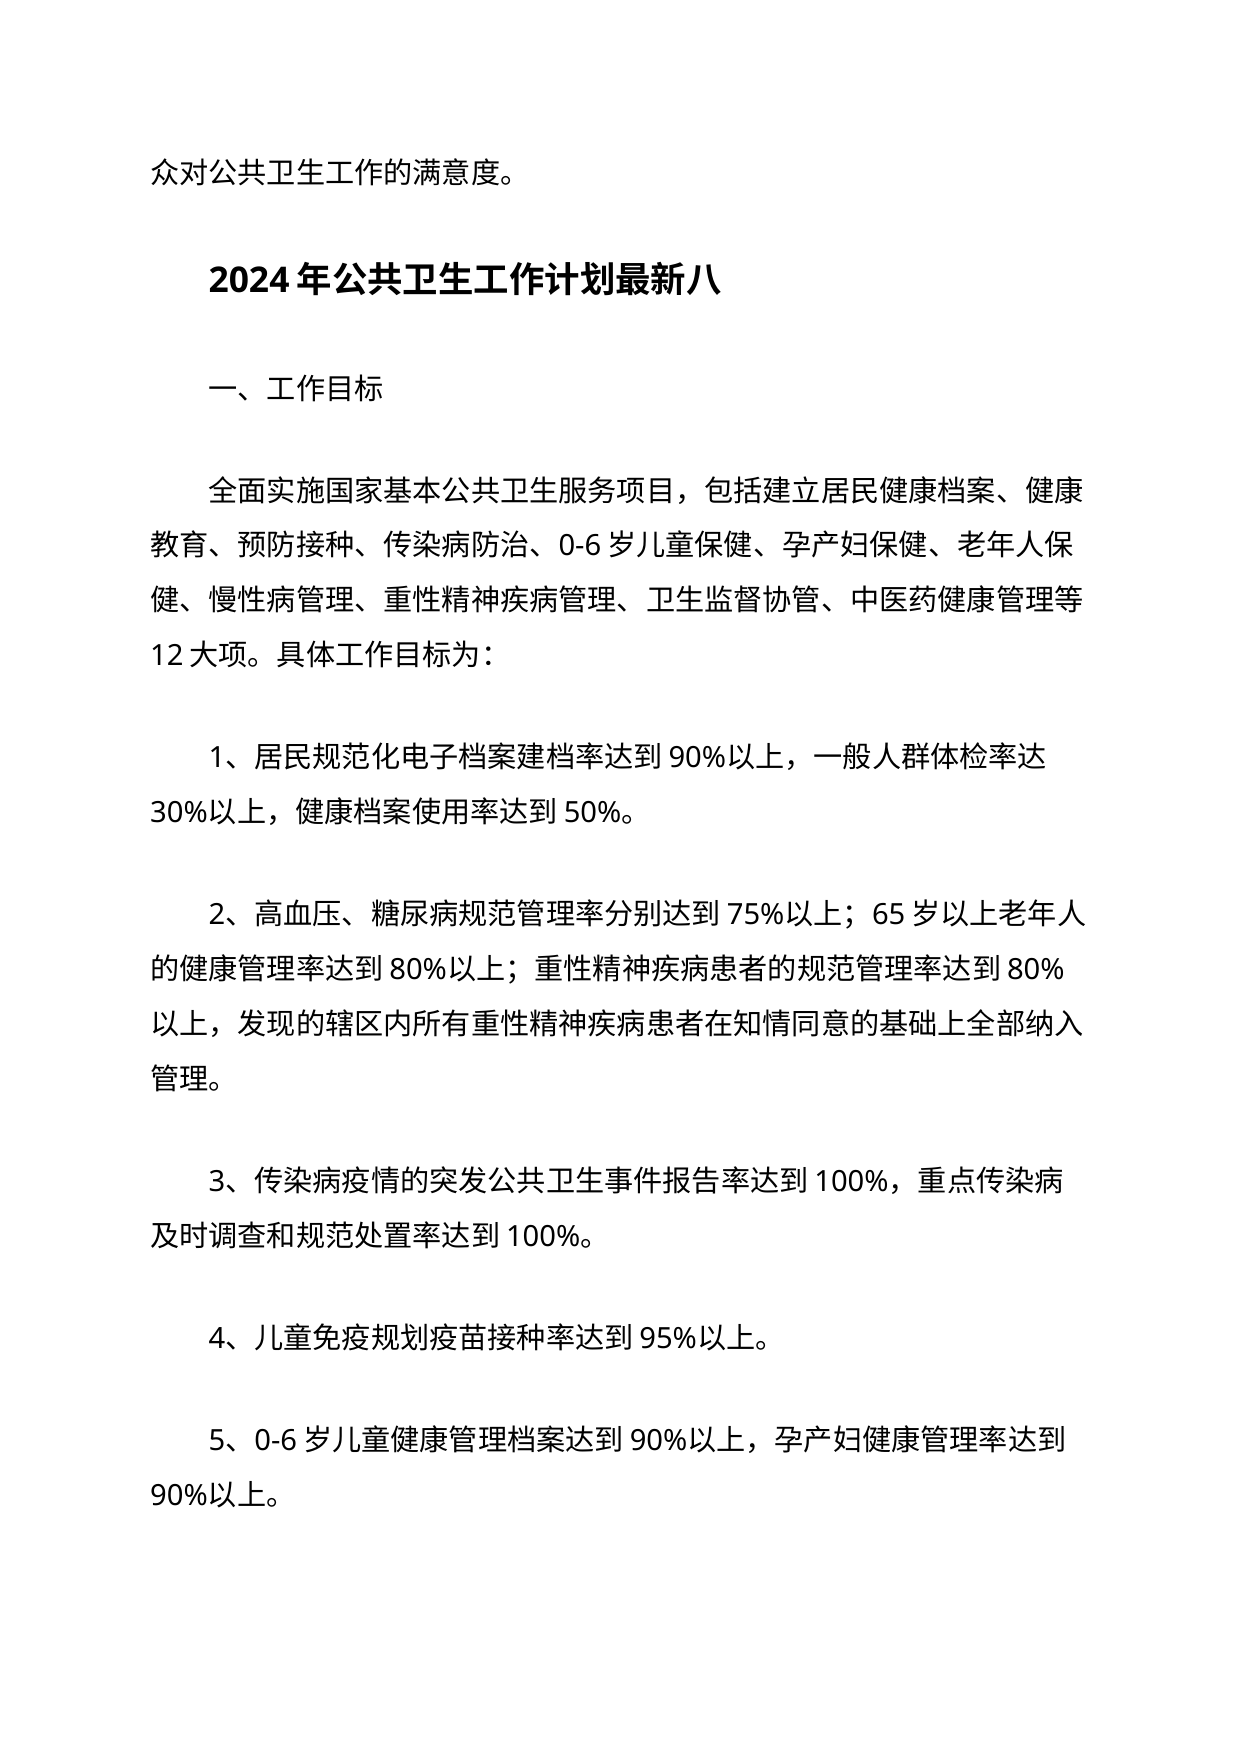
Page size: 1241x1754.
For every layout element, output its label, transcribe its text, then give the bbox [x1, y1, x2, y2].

text 一、工作目标 [150, 365, 1090, 408]
text 全面实施国家基本公共卫生服务项目，包括建立居民健康档案、健康教育、预防接种、传染病防治、0-6岁儿童保健、孕产妇保健、老年人保健、慢性病管理、重性精神疾病管理、卫生监督协管、中医药健康管理等12大项。具体工作目标为： [150, 467, 1090, 674]
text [150, 150, 1090, 192]
text 2024年公共卫生工作计划最新八 [150, 252, 1090, 303]
text 1、居民规范化电子档案建档率达到90%以上，一般人群体检率达30%以上，健康档案使用率达到50%。 [150, 734, 1090, 831]
text 3、传染病疫情的突发公共卫生事件报告率达到100%，重点传染病及时调查和规范处置率达到100%。 [150, 1157, 1090, 1255]
text 4、儿童免疫规划疫苗接种率达到95%以上。 [150, 1314, 1090, 1357]
text 2、高血压、糖尿病规范管理率分别达到75%以上；65岁以上老年人的健康管理率达到80%以上；重性精神疾病患者的规范管理率达到80%以上，发现的辖区内所有重性精神疾病患者在知情同意的基础上全部纳入管理。 [150, 891, 1090, 1098]
text 5、0-6岁儿童健康管理档案达到90%以上，孕产妇健康管理率达到90%以上。 [150, 1416, 1090, 1514]
